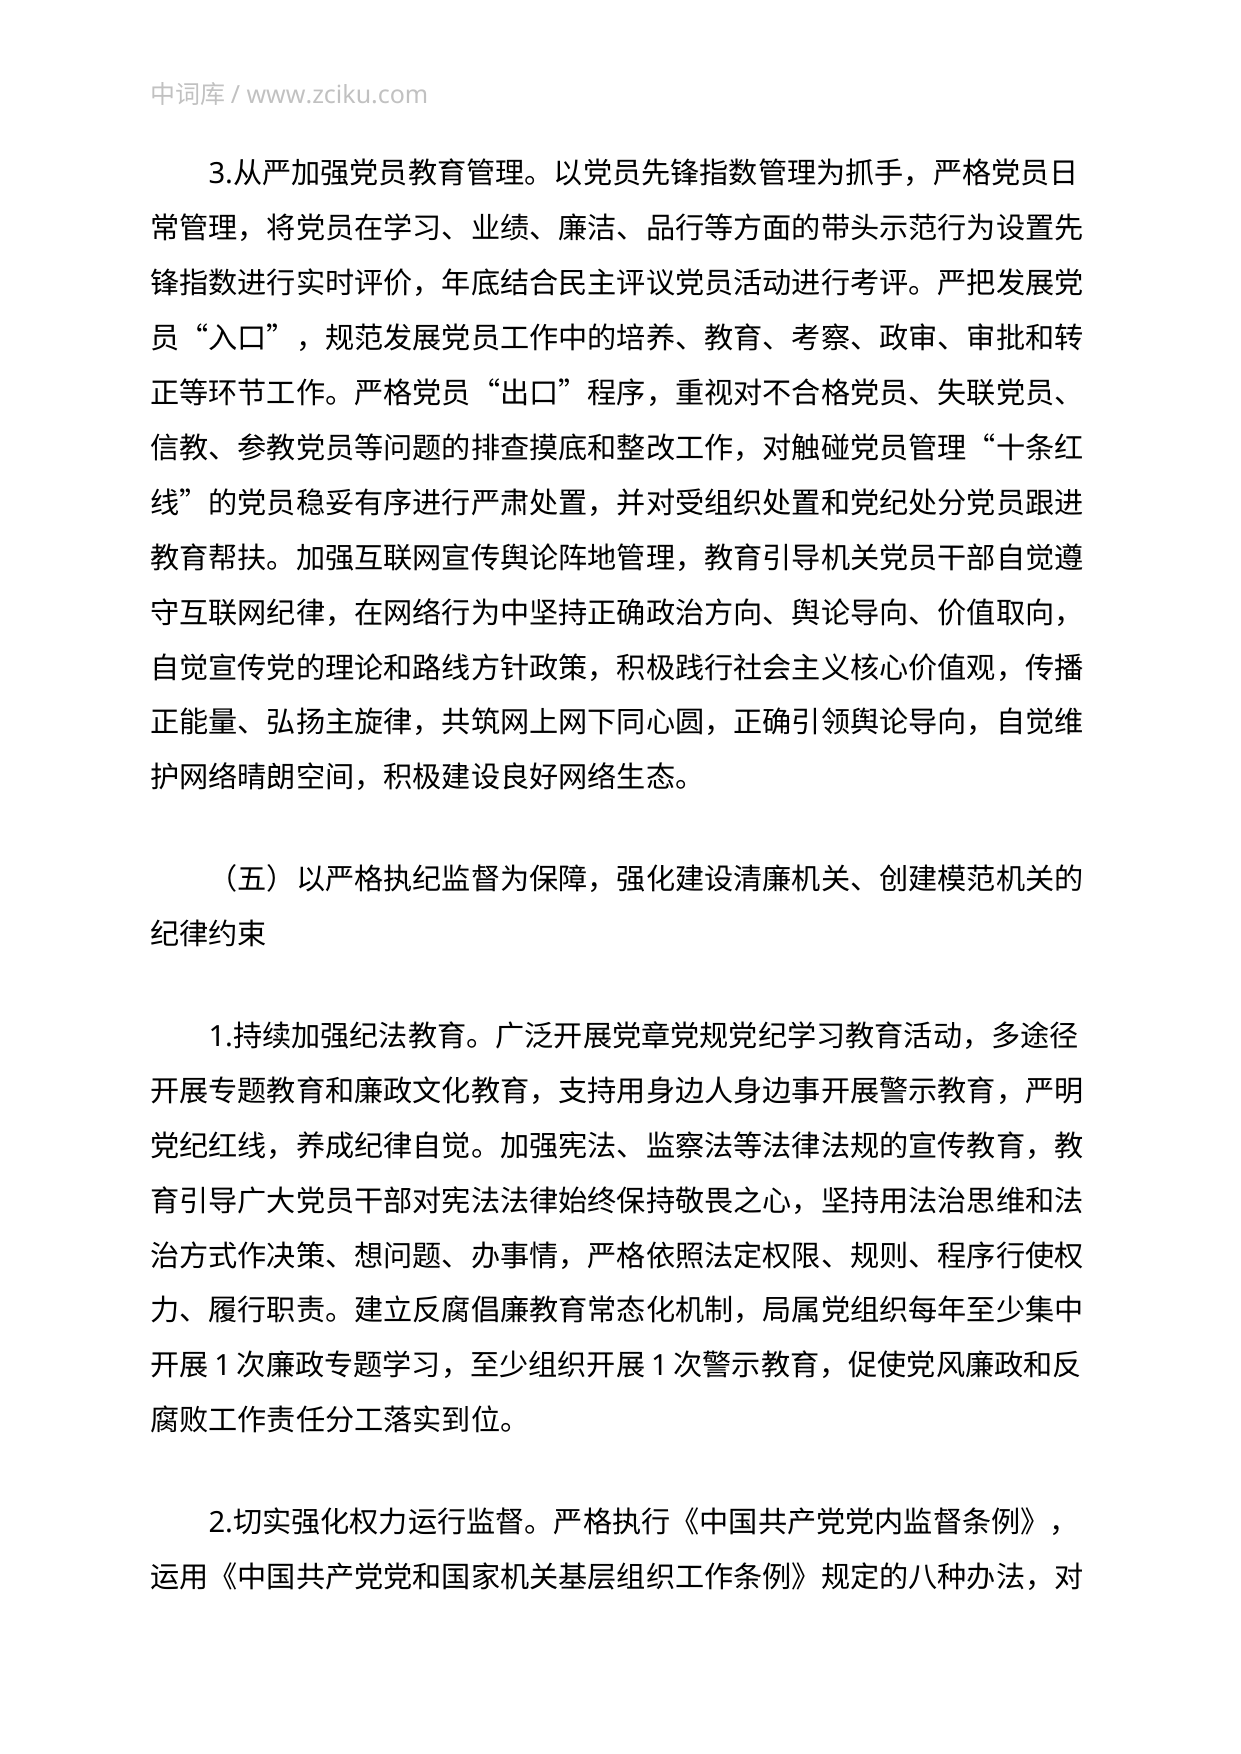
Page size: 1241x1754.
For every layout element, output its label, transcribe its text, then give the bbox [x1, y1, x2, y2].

text （五）以严格执纪监督为保障，强化建设清廉机关、创建模范机关的纪律约束 [150, 856, 1090, 953]
text 3.从严加强党员教育管理。以党员先锋指数管理为抓手，严格党员日常管理，将党员在学习、业绩、廉洁、品行等方面的带头示范行为设置先锋指数进行实时评价，年底结合民主评议党员活动进行考评。严把发展党员“入口”，规范发展党员工作中的培养、教育、考察、政审、审批和转正等环节工作。严格党员“出口”程序，重视对不合格党员、失联党员、信教、参教党员等问题的排查摸底和整改工作，对触碰党员管理“十条红线”的党员稳妥有序进行严肃处置，并对受组织处置和党纪处分党员跟进教育帮扶。加强互联网宣传舆论阵地管理，教育引导机关党员干部自觉遵守互联网纪律，在网络行为中坚持正确政治方向、舆论导向、价值取向，自觉宣传党的理论和路线方针政策，积极践行社会主义核心价值观，传播正能量、弘扬主旋律，共筑网上网下同心圆，正确引领舆论导向，自觉维护网络晴朗空间，积极建设良好网络生态。 [150, 150, 1090, 796]
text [150, 1499, 1090, 1596]
text 1.持续加强纪法教育。广泛开展党章党规党纪学习教育活动，多途径开展专题教育和廉政文化教育，支持用身边人身边事开展警示教育，严明党纪红线，养成纪律自觉。加强宪法、监察法等法律法规的宣传教育，教育引导广大党员干部对宪法法律始终保持敬畏之心，坚持用法治思维和法治方式作决策、想问题、办事情，严格依照法定权限、规则、程序行使权力、履行职责。建立反腐倡廉教育常态化机制，局属党组织每年至少集中开展1次廉政专题学习，至少组织开展1次警示教育，促使党风廉政和反腐败工作责任分工落实到位。 [150, 1012, 1090, 1439]
